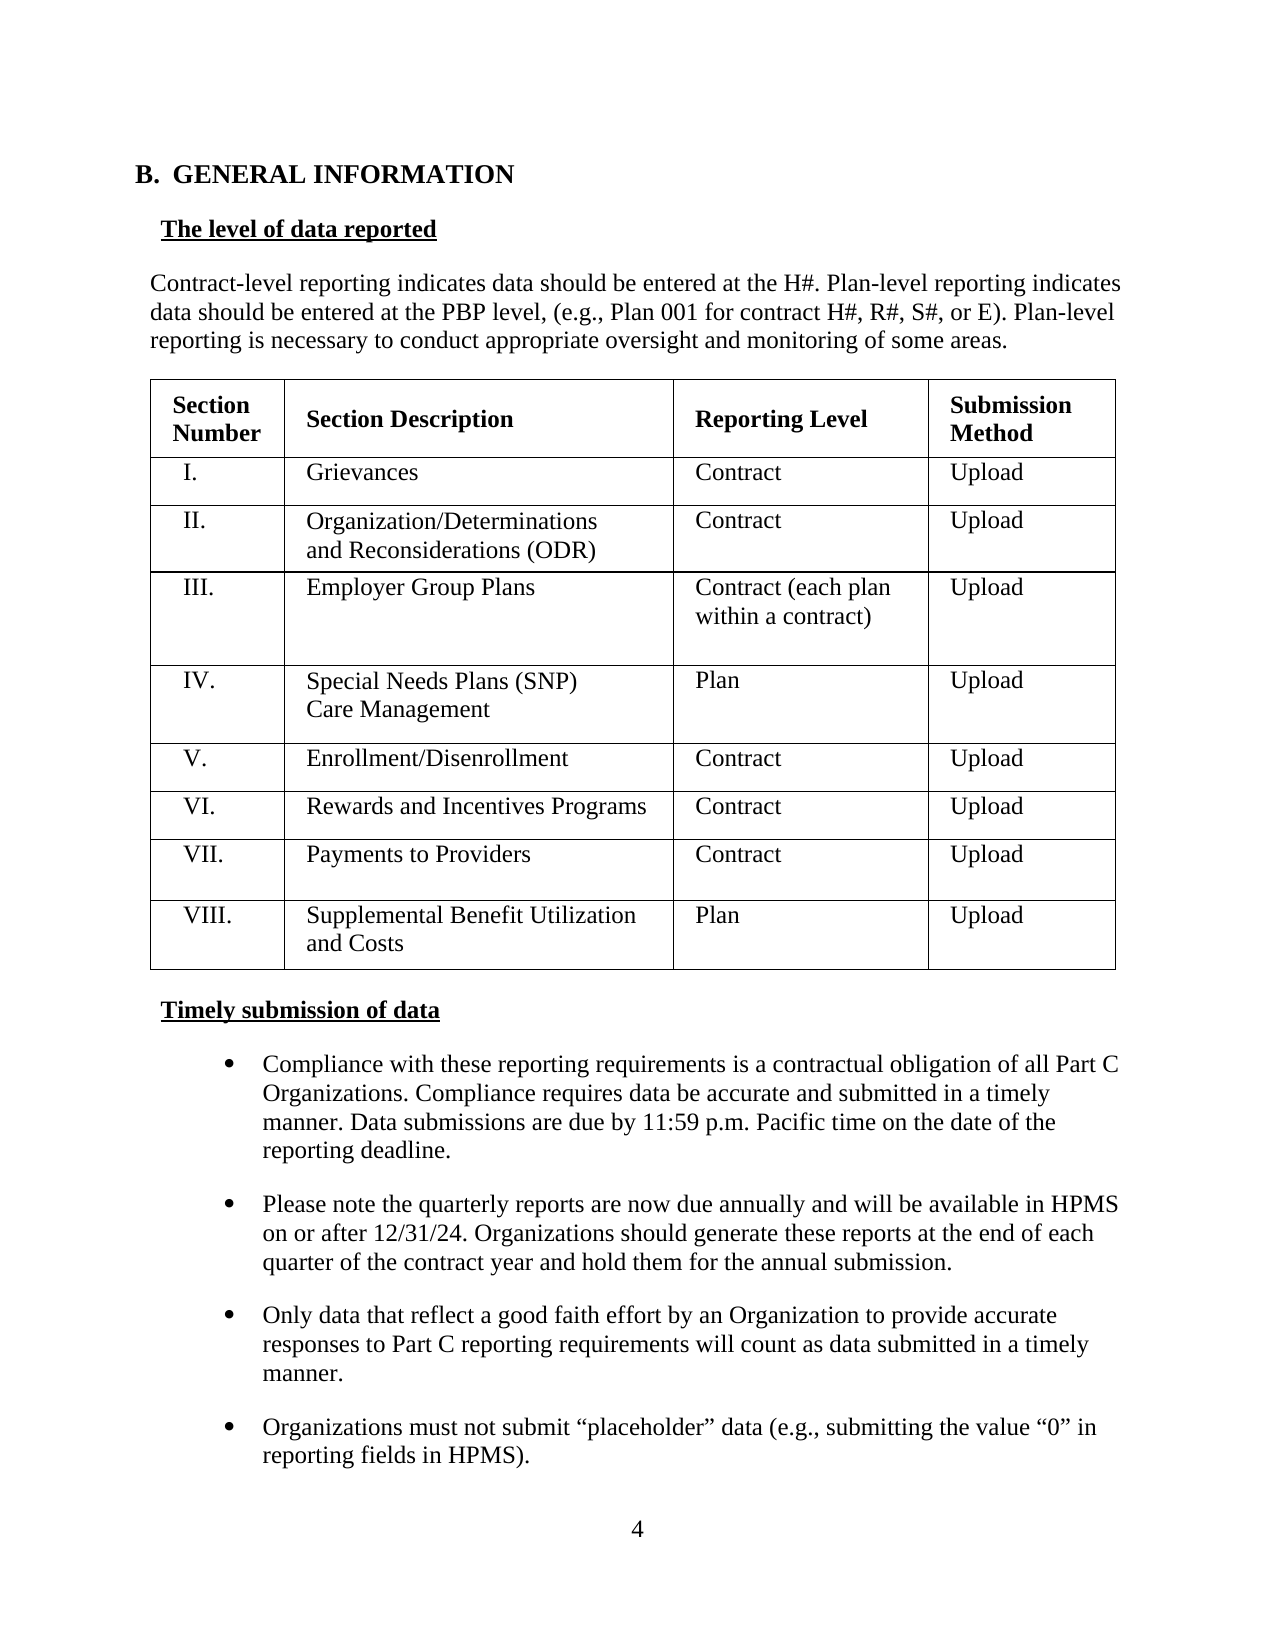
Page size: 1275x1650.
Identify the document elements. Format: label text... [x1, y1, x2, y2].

table_header Section Number [151, 380, 284, 457]
table_cell Supplemental Benefit Utilization and Costs [285, 901, 673, 969]
table_cell Contract [674, 744, 928, 791]
table_cell Upload [929, 573, 1115, 665]
table_cell Payments to Providers [285, 840, 673, 900]
table_cell Upload [929, 458, 1115, 505]
table_cell Plan [674, 901, 928, 969]
text Compliance with these reporting requirements is a contractual obligation of all Part C Organizations. Compliance requires data be accurate and submitted in a timely manner. Data submissions are due by 11:59 p.m. Pacific time on the date of the reporting deadline. [225, 1049, 1125, 1164]
table_cell Upload [929, 840, 1115, 900]
table_cell Grievances [285, 458, 673, 505]
text Please note the quarterly reports are now due annually and will be available in HPMS on or after 12/31/24. Organizations should generate these reports at the end of each quarter of the contract year and hold them for the annual submission. [225, 1189, 1125, 1275]
table_cell Plan [674, 666, 928, 743]
table_cell Organization/Determinations and Reconsiderations (ODR) [285, 506, 673, 571]
text Contract-level reporting indicates data should be entered at the H#. Plan-level reporting indicates data should be entered at the PBP level, (e.g., Plan 001 for contract H#, R#, S#, or E). Plan-level reporting is necessary to conduct appropriate oversight and monitoring of some areas. [150, 268, 1125, 354]
table_cell Contract (each plan within a contract) [674, 573, 928, 665]
table_cell VII. [151, 840, 284, 900]
table_cell I. [151, 458, 284, 505]
list Timely submission of data [160, 995, 1125, 1024]
table_cell Contract [674, 792, 928, 839]
table_cell Upload [929, 901, 1115, 969]
subtitle GENERAL INFORMATION [135, 158, 1125, 189]
table_cell III. [151, 573, 284, 665]
table_cell Employer Group Plans [285, 573, 673, 665]
table_cell VIII. [151, 901, 284, 969]
text Organizations must not submit “placeholder” data (e.g., submitting the value “0” in reporting fields in HPMS). [225, 1412, 1125, 1469]
table_cell VI. [151, 792, 284, 839]
table_cell Contract [674, 458, 928, 505]
table_cell Upload [929, 792, 1115, 839]
table_cell Enrollment/Disenrollment [285, 744, 673, 791]
table_header Submission Method [929, 380, 1115, 457]
table_cell V. [151, 744, 284, 791]
table_header Reporting Level [674, 380, 928, 457]
table_cell Upload [929, 666, 1115, 743]
table_cell Contract [674, 506, 928, 571]
text Only data that reflect a good faith effort by an Organization to provide accurate responses to Part C reporting requirements will count as data submitted in a timely manner. [225, 1300, 1125, 1387]
table_cell Upload [929, 744, 1115, 791]
table_cell Rewards and Incentives Programs [285, 792, 673, 839]
table_cell Special Needs Plans (SNP) Care Management [285, 666, 673, 743]
table_cell II. [151, 506, 284, 571]
table_header Section Description [285, 380, 673, 457]
table_cell Contract [674, 840, 928, 900]
table_cell Upload [929, 506, 1115, 571]
list The level of data reported [160, 214, 1125, 243]
table_cell IV. [151, 666, 284, 743]
